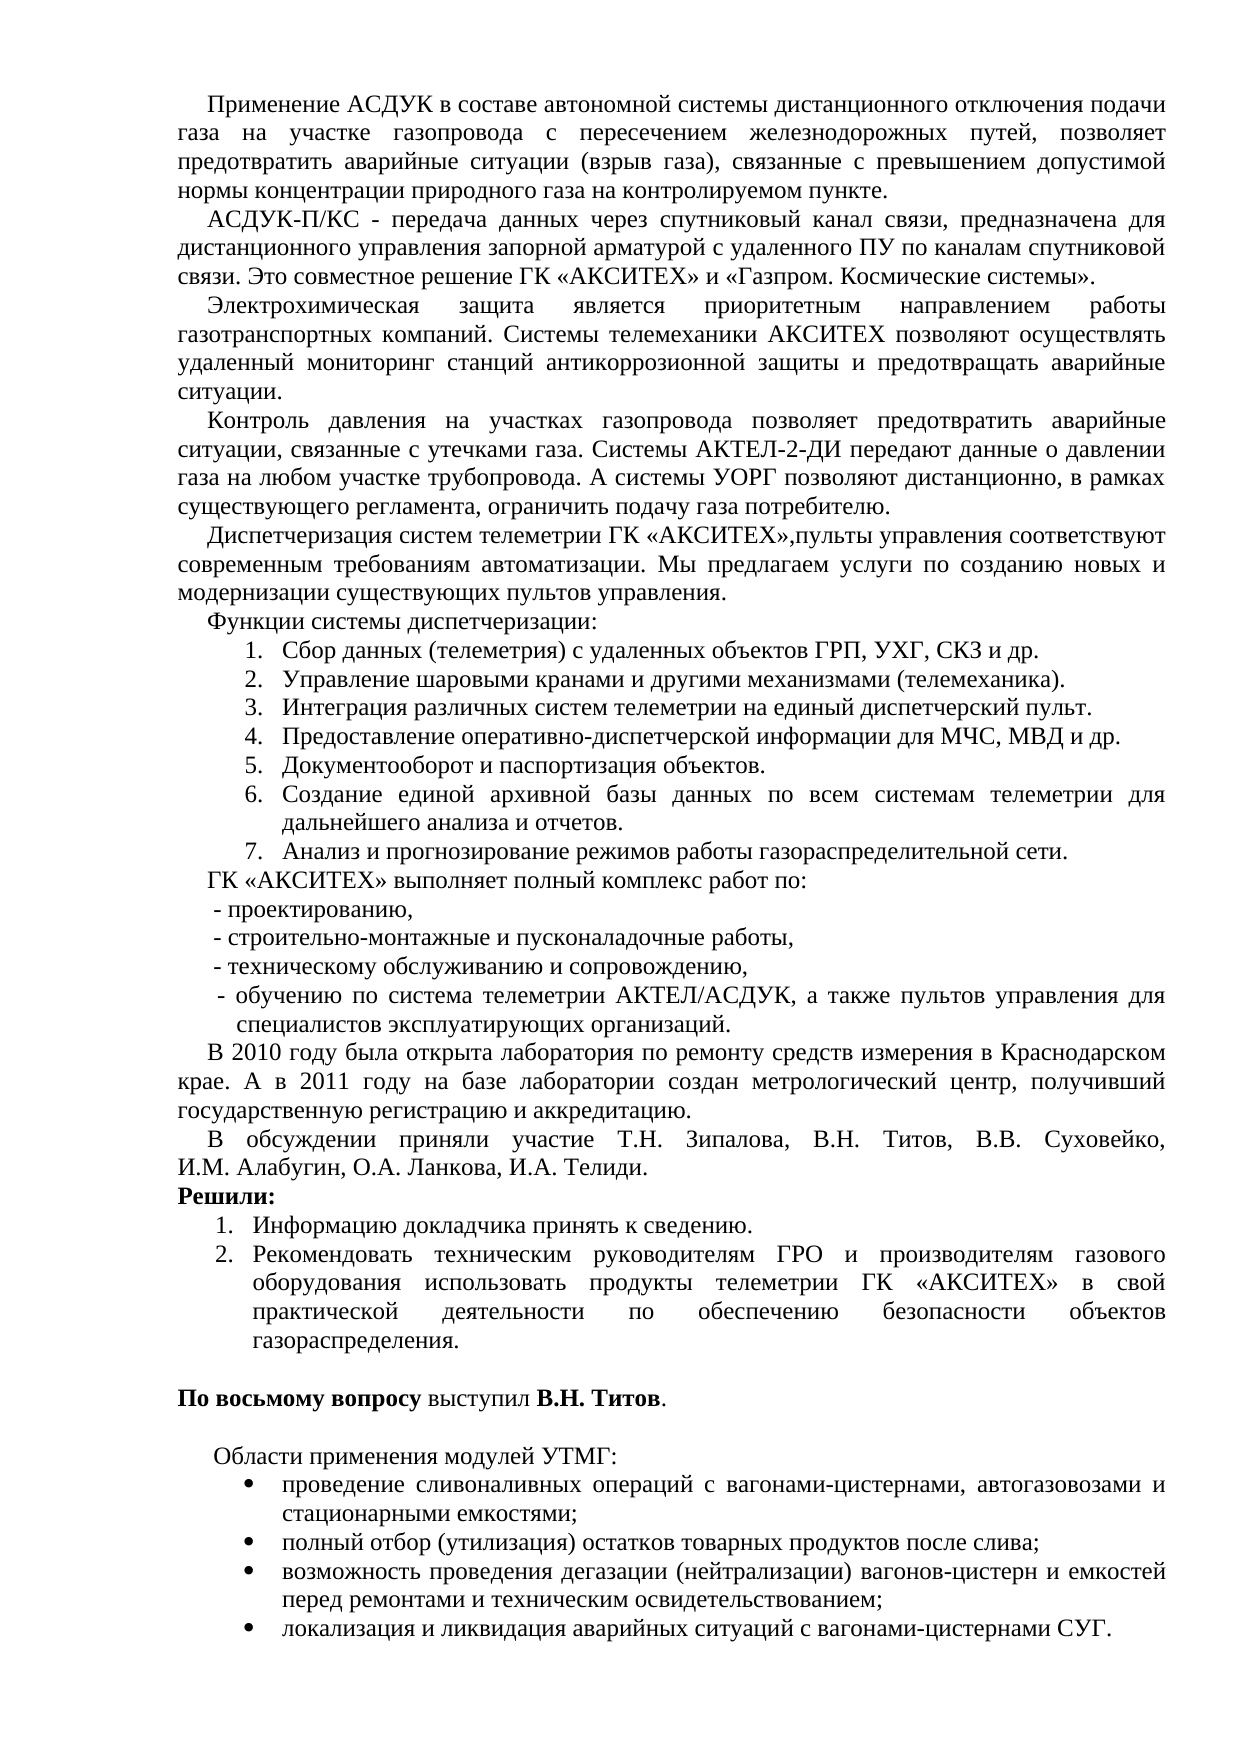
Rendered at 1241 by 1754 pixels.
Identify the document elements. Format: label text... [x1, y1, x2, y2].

text - техническому обслуживанию и сопровождению, [177, 951, 1167, 980]
text АСДУК-П/КС - передача данных через спутниковый канал связи, предназначена для дистанционного управления запорной арматурой с удаленного ПУ по каналам спутниковой связи. Это совместное решение ГК «АКСИТЕХ» и «Газпром. Космические системы». [177, 204, 1167, 290]
list Рекомендовать техническим руководителям ГРО и производителям газового оборудования использовать продукты телеметрии ГК «АКСИТЕХ» в свой практической деятельности по обеспечению безопасности объектов газораспределения. [215, 1239, 1167, 1354]
text Применение АСДУК в составе автономной системы дистанционного отключения подачи газа на участке газопровода с пересечением железнодорожных путей, позволяет предотвратить аварийные ситуации (взрыв газа), связанные с превышением допустимой нормы концентрации природного газа на контролируемом пункте. [177, 89, 1167, 204]
text Области применения модулей УТМГ: [177, 1441, 1167, 1469]
text Решили: [177, 1181, 1167, 1210]
text Электрохимическая защита является приоритетным направлением работы газотранспортных компаний. Системы телемеханики АКСИТЕХ позволяют осуществлять удаленный мониторинг станций антикоррозионной защиты и предотвращать аварийные ситуации. [177, 290, 1167, 405]
text - обучению по система телеметрии АКТЕЛ/АСДУК, а также пультов управления для специалистов эксплуатирующих организаций. [207, 980, 1167, 1037]
list локализация и ликвидация аварийных ситуаций с вагонами-цистернами СУГ. [244, 1613, 1167, 1642]
list Создание единой архивной базы данных по всем системам телеметрии для дальнейшего анализа и отчетов. [244, 779, 1167, 836]
list Интеграция различных систем телеметрии на единый диспетчерский пульт. [244, 692, 1167, 721]
list возможность проведения дегазации (нейтрализации) вагонов-цистерн и емкостей перед ремонтами и техническим освидетельствованием; [244, 1556, 1167, 1613]
list Управление шаровыми кранами и другими механизмами (телемеханика). [244, 664, 1167, 692]
text В обсуждении приняли участие Т.Н. Зипалова, В.Н. Титов, В.В. Суховейко, И.М. Алабугин, О.А. Ланкова, И.А. Телиди. [177, 1124, 1167, 1181]
list полный отбор (утилизация) остатков товарных продуктов после слива; [244, 1527, 1167, 1556]
list Документооборот и паспортизация объектов. [244, 750, 1167, 779]
list Анализ и прогнозирование режимов работы газораспределительной сети. [244, 836, 1167, 865]
text Функции системы диспетчеризации: [177, 606, 1167, 635]
list Сбор данных (телеметрия) с удаленных объектов ГРП, УХГ, СКЗ и др. [244, 635, 1167, 664]
text По восьмому вопросу выступил В.Н. Титов. [177, 1383, 1167, 1412]
text Диспетчеризация систем телеметрии ГК «АКСИТЕХ»,пульты управления соответствуют современным требованиям автоматизации. Мы предлагаем услуги по созданию новых и модернизации существующих пультов управления. [177, 520, 1167, 606]
text - строительно-монтажные и пусконаладочные работы, [177, 922, 1167, 951]
text - проектированию, [177, 894, 1167, 922]
list проведение сливоналивных операций с вагонами-цистернами, автогазовозами и стационарными емкостями; [244, 1469, 1167, 1527]
list Информацию докладчика принять к сведению. [215, 1210, 1167, 1239]
text В 2010 году была открыта лаборатория по ремонту средств измерения в Краснодарском крае. А в 2011 году на базе лаборатории создан метрологический центр, получивший государственную регистрацию и аккредитацию. [177, 1037, 1167, 1124]
list Предоставление оперативно-диспетчерской информации для МЧС, МВД и др. [244, 721, 1167, 750]
text ГК «АКСИТЕХ» выполняет полный комплекс работ по: [177, 865, 1167, 894]
text Контроль давления на участках газопровода позволяет предотвратить аварийные ситуации, связанные с утечками газа. Системы АКТЕЛ-2-ДИ передают данные о давлении газа на любом участке трубопровода. А системы УОРГ позволяют дистанционно, в рамках существующего регламента, ограничить подачу газа потребителю. [177, 405, 1167, 520]
